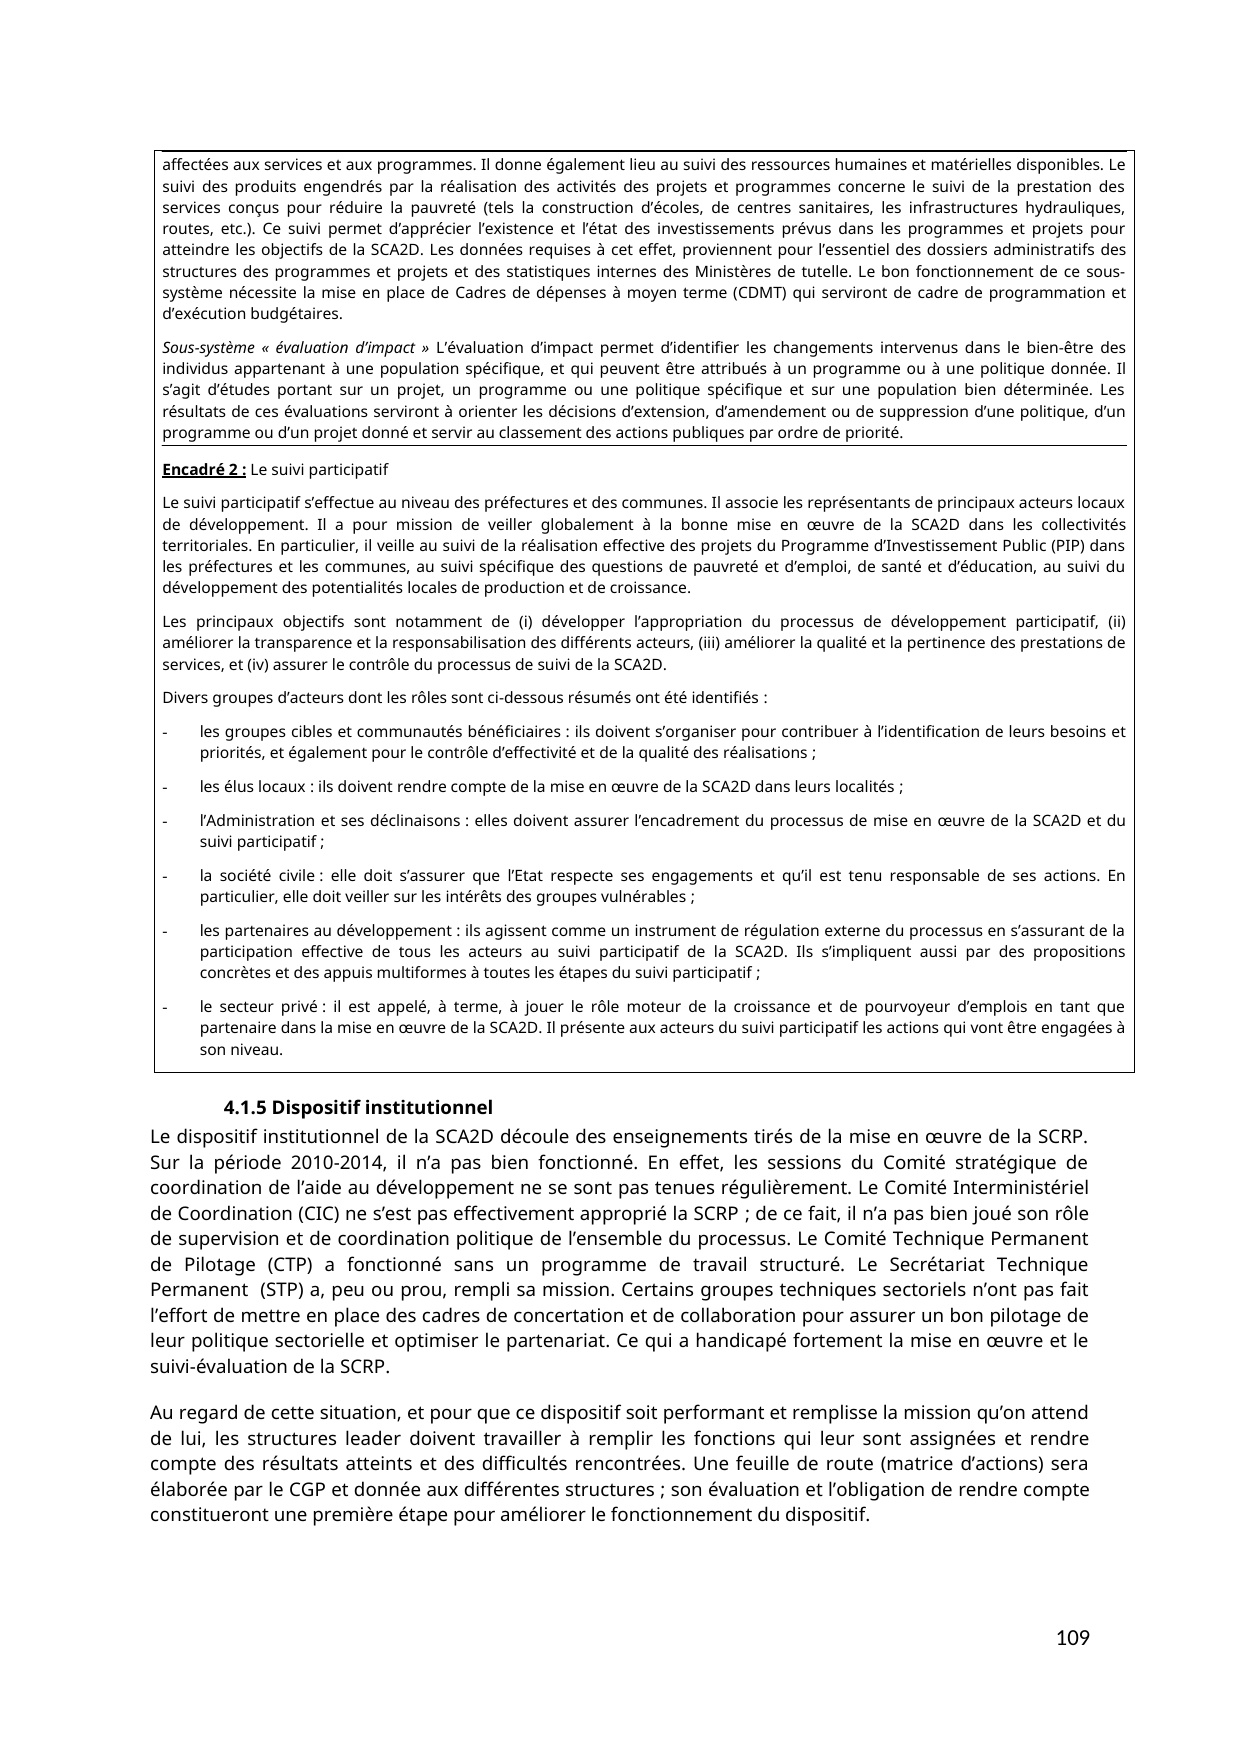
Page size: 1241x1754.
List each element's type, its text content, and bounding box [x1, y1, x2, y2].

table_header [155, 151, 1134, 1072]
text Le dispositif institutionnel de la SCA2D découle des enseignements tirés de la mise en œuvre de la SCRP. Sur la période 2010-2014, il n’a pas bien fonctionné. En effet, les sessions du Comité stratégique de coordination de l’aide au développement ne se sont pas tenues régulièrement. Le Comité Interministériel de Coordination (CIC) ne s’est pas effectivement approprié la SCRP ; de ce fait, il n’a pas bien joué son rôle de supervision et de coordination politique de l’ensemble du processus. Le Comité Technique Permanent de Pilotage (CTP) a fonctionné sans un programme de travail structuré. Le Secrétariat Technique Permanent (STP) a, peu ou prou, rempli sa mission. Certains groupes techniques sectoriels n’ont pas fait l’effort de mettre en place des cadres de concertation et de collaboration pour assurer un bon pilotage de leur politique sectorielle et optimiser le partenariat. Ce qui a handicapé fortement la mise en œuvre et le suivi-évaluation de la SCRP. [150, 1123, 1090, 1379]
subtitle 4.1.5 Dispositif institutionnel [150, 1094, 1090, 1120]
text Au regard de cette situation, et pour que ce dispositif soit performant et remplisse la mission qu’on attend de lui, les structures leader doivent travailler à remplir les fonctions qui leur sont assignées et rendre compte des résultats atteints et des difficultés rencontrées. Une feuille de route (matrice d’actions) sera élaborée par le CGP et donnée aux différentes structures ; son évaluation et l’obligation de rendre compte constitueront une première étape pour améliorer le fonctionnement du dispositif. [150, 1399, 1090, 1527]
